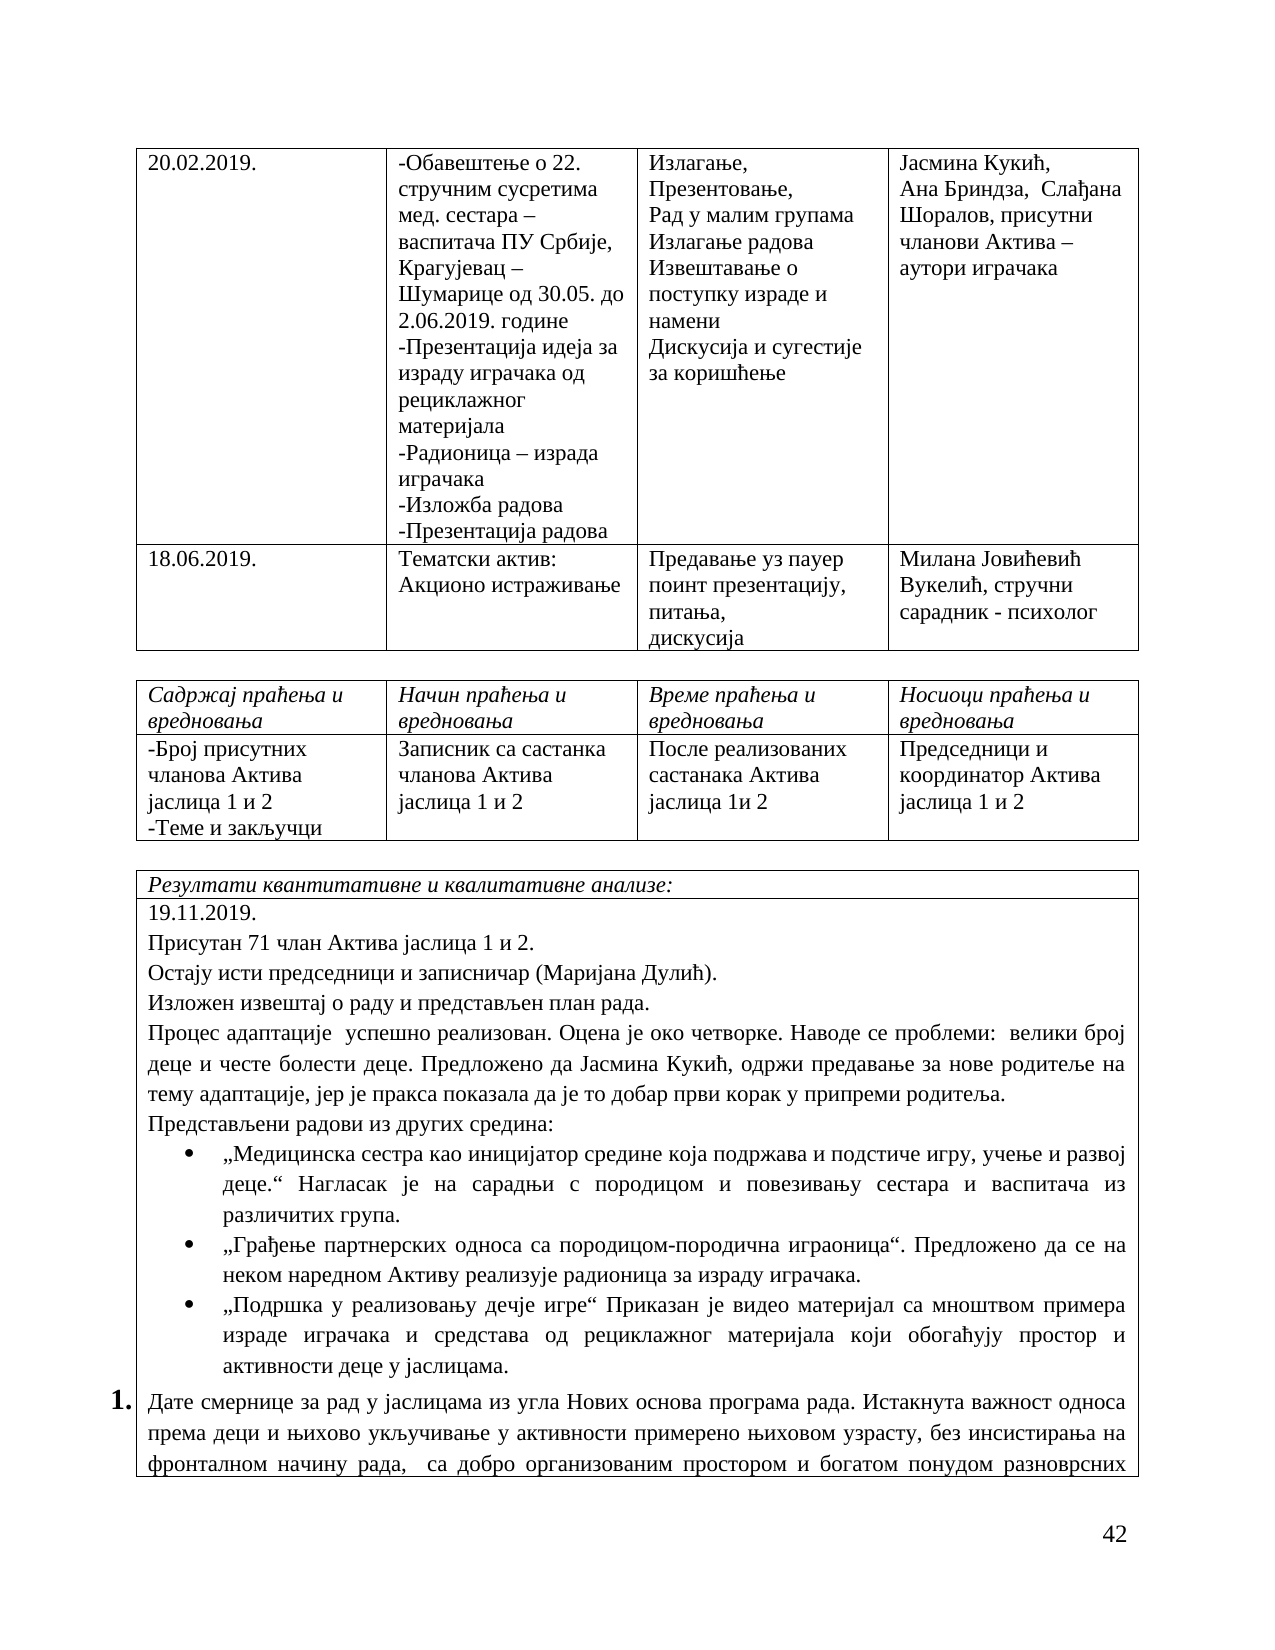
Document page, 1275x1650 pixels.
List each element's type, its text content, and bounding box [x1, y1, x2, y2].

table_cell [387, 149, 637, 544]
table_cell После реализованих састанака Актива јаслица 1и 2 [638, 735, 888, 840]
table_header Садржај праћења и вредновања [137, 681, 386, 734]
table_cell Тематски актив: Акционо истраживање [387, 545, 637, 650]
table_header Резултати квантитативне и квалитативне анализе: [137, 871, 1138, 898]
table_header Време праћења и вредновања [638, 681, 888, 734]
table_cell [889, 149, 1138, 544]
table_cell -Број присутних чланова Актива јаслица 1 и 2 -Теме и закључци [137, 735, 386, 840]
table_header Носиоци праћења и вредновања [889, 681, 1138, 734]
table_header Начин праћења и вредновања [387, 681, 637, 734]
table_cell Председници и координатор Актива јаслица 1 и 2 [889, 735, 1138, 840]
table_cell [638, 149, 888, 544]
table_cell Предавање уз пауер поинт презентацију, питања, дискусија [638, 545, 888, 650]
table_cell 18.06.2019. [137, 545, 386, 650]
table_cell 20.02.2019. [137, 149, 386, 544]
table_cell Записник са састанка чланова Актива јаслица 1 и 2 [387, 735, 637, 840]
table_cell Милана Јовићевић Вукелић, стручни сарадник - психолог [889, 545, 1138, 650]
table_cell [137, 899, 1138, 1476]
